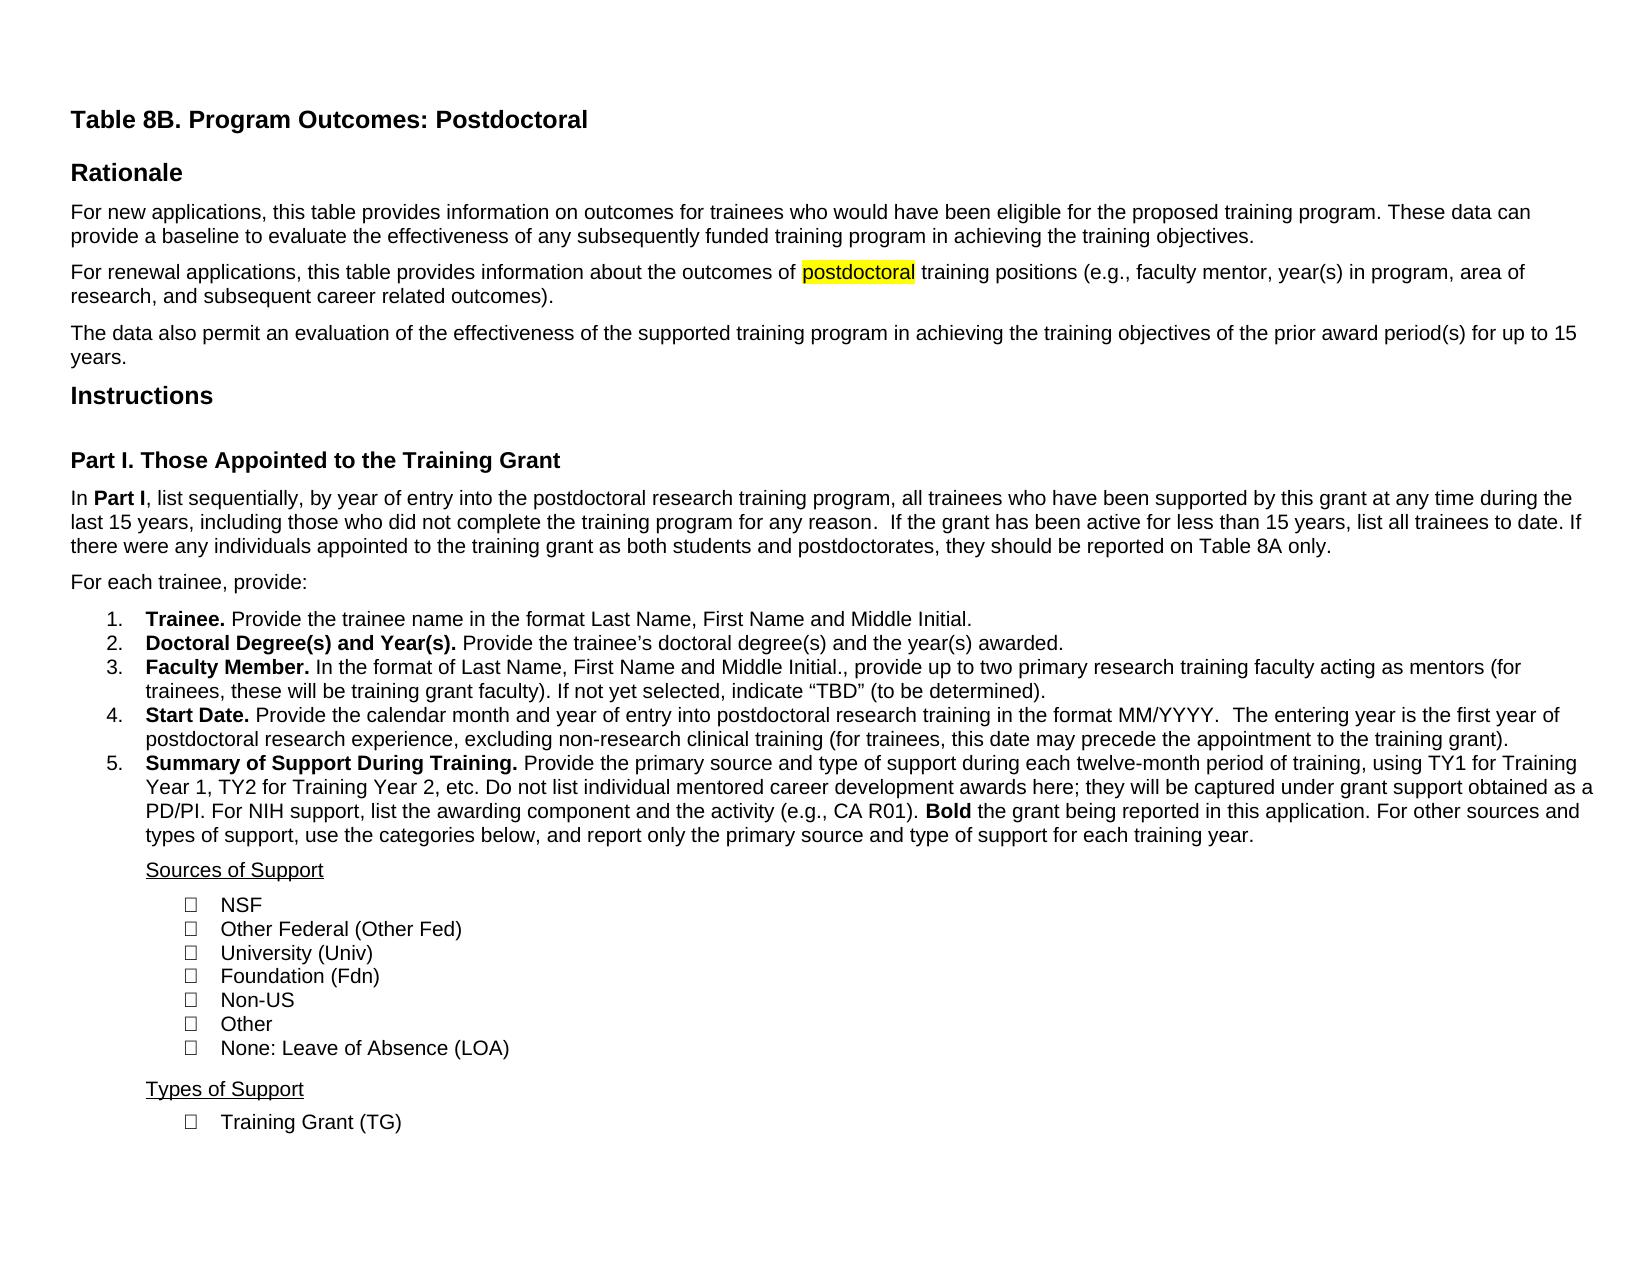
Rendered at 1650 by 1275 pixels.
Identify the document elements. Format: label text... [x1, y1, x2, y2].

list Non-US [198, 988, 1598, 1012]
text In Part I, list sequentially, by year of entry into the postdoctoral research training program, all trainees who have been supported by this grant at any time during the last 15 years, including those who did not complete the training program for any reason. If the grant has been active for less than 15 years, list all trainees to date. If there were any individuals appointed to the training grant as both students and postdoctorates, they should be reported on Table 8A only. [70, 486, 1598, 558]
list Other [198, 1012, 1598, 1036]
text The data also permit an evaluation of the effectiveness of the supported training program in achieving the training objectives of the prior award period(s) for up to 15 years. [70, 321, 1598, 368]
list None: Leave of Absence (LOA) [198, 1036, 1598, 1060]
subtitle Part I. Those Appointed to the Training Grant [70, 447, 1598, 473]
list Faculty Member. In the format of Last Name, First Name and Middle Initial., provide up to two primary research training faculty acting as mentors (for trainees, these will be training grant faculty). If not yet selected, indicate “TBD” (to be determined). [123, 655, 1598, 703]
list Doctoral Degree(s) and Year(s). Provide the trainee’s doctoral degree(s) and the year(s) awarded. [123, 631, 1598, 655]
list University (Univ) [198, 940, 1598, 964]
text Types of Support [145, 1077, 1598, 1101]
text For new applications, this table provides information on outcomes for trainees who would have been eligible for the proposed training program. These data can provide a baseline to evaluate the effectiveness of any subsequently funded training program in achieving the training objectives. [70, 200, 1598, 248]
list NSF [198, 892, 1598, 916]
list Training Grant (TG) [198, 1110, 1598, 1134]
list Trainee. Provide the trainee name in the format Last Name, First Name and Middle Initial. [123, 607, 1598, 631]
text Sources of Support [145, 857, 1598, 881]
text For each trainee, provide: [70, 570, 1598, 594]
text Rationale [70, 158, 1598, 187]
list Start Date. Provide the calendar month and year of entry into postdoctoral research training in the format MM/YYYY. The entering year is the first year of postdoctoral research experience, excluding non-research clinical training (for trainees, this date may precede the appointment to the training grant). [123, 703, 1598, 751]
list Summary of Support During Training. Provide the primary source and type of support during each twelve-month period of training, using TY1 for Training Year 1, TY2 for Training Year 2, etc. Do not list individual mentored career development awards here; they will be captured under grant support obtained as a PD/PI. For NIH support, list the awarding component and the activity (e.g., CA R01). Bold the grant being reported in this application. For other sources and types of support, use the categories below, and report only the primary source and type of support for each training year. [123, 751, 1598, 846]
text For renewal applications, this table provides information about the outcomes of postdoctoral training positions (e.g., faculty mentor, year(s) in program, area of research, and subsequent career related outcomes). [70, 260, 1598, 308]
list Foundation (Fdn) [198, 964, 1598, 988]
text Instructions [70, 381, 1598, 410]
list Other Federal (Other Fed) [198, 916, 1598, 940]
subtitle Table 8B. Program Outcomes: Postdoctoral [70, 105, 1598, 133]
